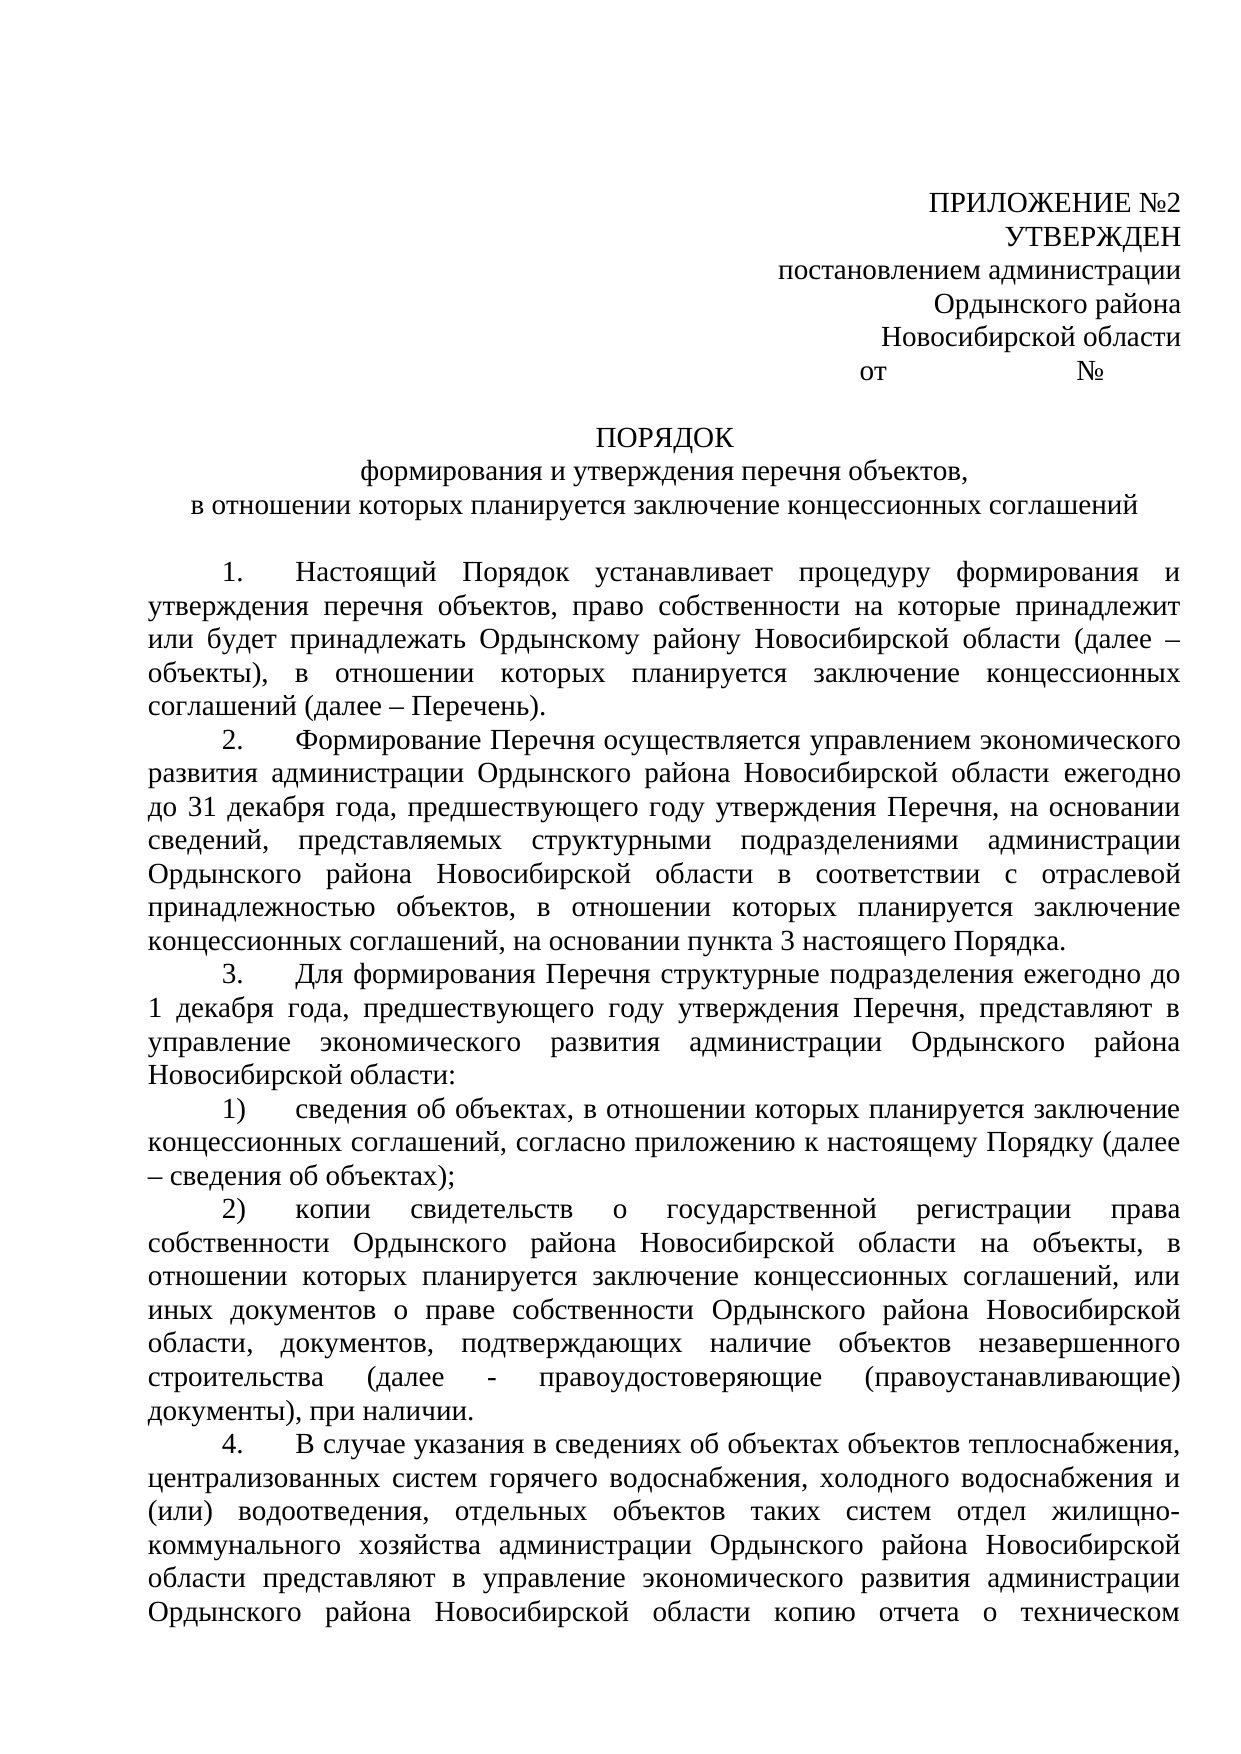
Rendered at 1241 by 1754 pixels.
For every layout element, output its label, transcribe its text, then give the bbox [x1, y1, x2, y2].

text ПРИЛОЖЕНИЕ №2 [664, 185, 1181, 219]
text постановлением администрации [664, 252, 1181, 286]
list Формирование Перечня осуществляется управлением экономического развития администрации Ордынского района Новосибирской области ежегодно до 31 декабря года, предшествующего году утверждения Перечня, на основании сведений, представляемых структурными подразделениями администрации Ордынского района Новосибирской области в соответствии с отраслевой принадлежностью объектов, в отношении которых планируется заключение концессионных соглашений, на основании пункта 3 настоящего Порядка. [148, 722, 1181, 957]
list сведения об объектах, в отношении которых планируется заключение концессионных соглашений, согласно приложению к настоящему Порядку (далее – сведения об объектах); [148, 1091, 1181, 1191]
text от № [148, 353, 1181, 386]
list в отношении которых планируется заключение концессионных соглашений [148, 487, 1181, 521]
list копии свидетельств о государственной регистрации права собственности Ордынского района Новосибирской области на объекты, в отношении которых планируется заключение концессионных соглашений, или иных документов о праве собственности Ордынского района Новосибирской области, документов, подтверждающих наличие объектов незавершенного строительства (далее - правоудостоверяющие (правоустанавливающие) документы), при наличии. [148, 1191, 1181, 1426]
text Новосибирской области [148, 319, 1181, 353]
text Ордынского района [148, 286, 1181, 319]
list Настоящий Порядок устанавливает процедуру формирования и утверждения перечня объектов, право собственности на которые принадлежит или будет принадлежать Ордынскому району Новосибирской области (далее – объекты), в отношении которых планируется заключение концессионных соглашений (далее – Перечень). [148, 554, 1181, 722]
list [148, 1426, 1181, 1627]
list формирования и утверждения перечня объектов, [148, 453, 1181, 487]
list ПОРЯДОК [148, 420, 1181, 453]
text УТВЕРЖДЕН [664, 219, 1181, 252]
list Для формирования Перечня структурные подразделения ежегодно до 1 декабря года, предшествующего году утверждения Перечня, представляют в управление экономического развития администрации Ордынского района Новосибирской области: [148, 957, 1181, 1091]
